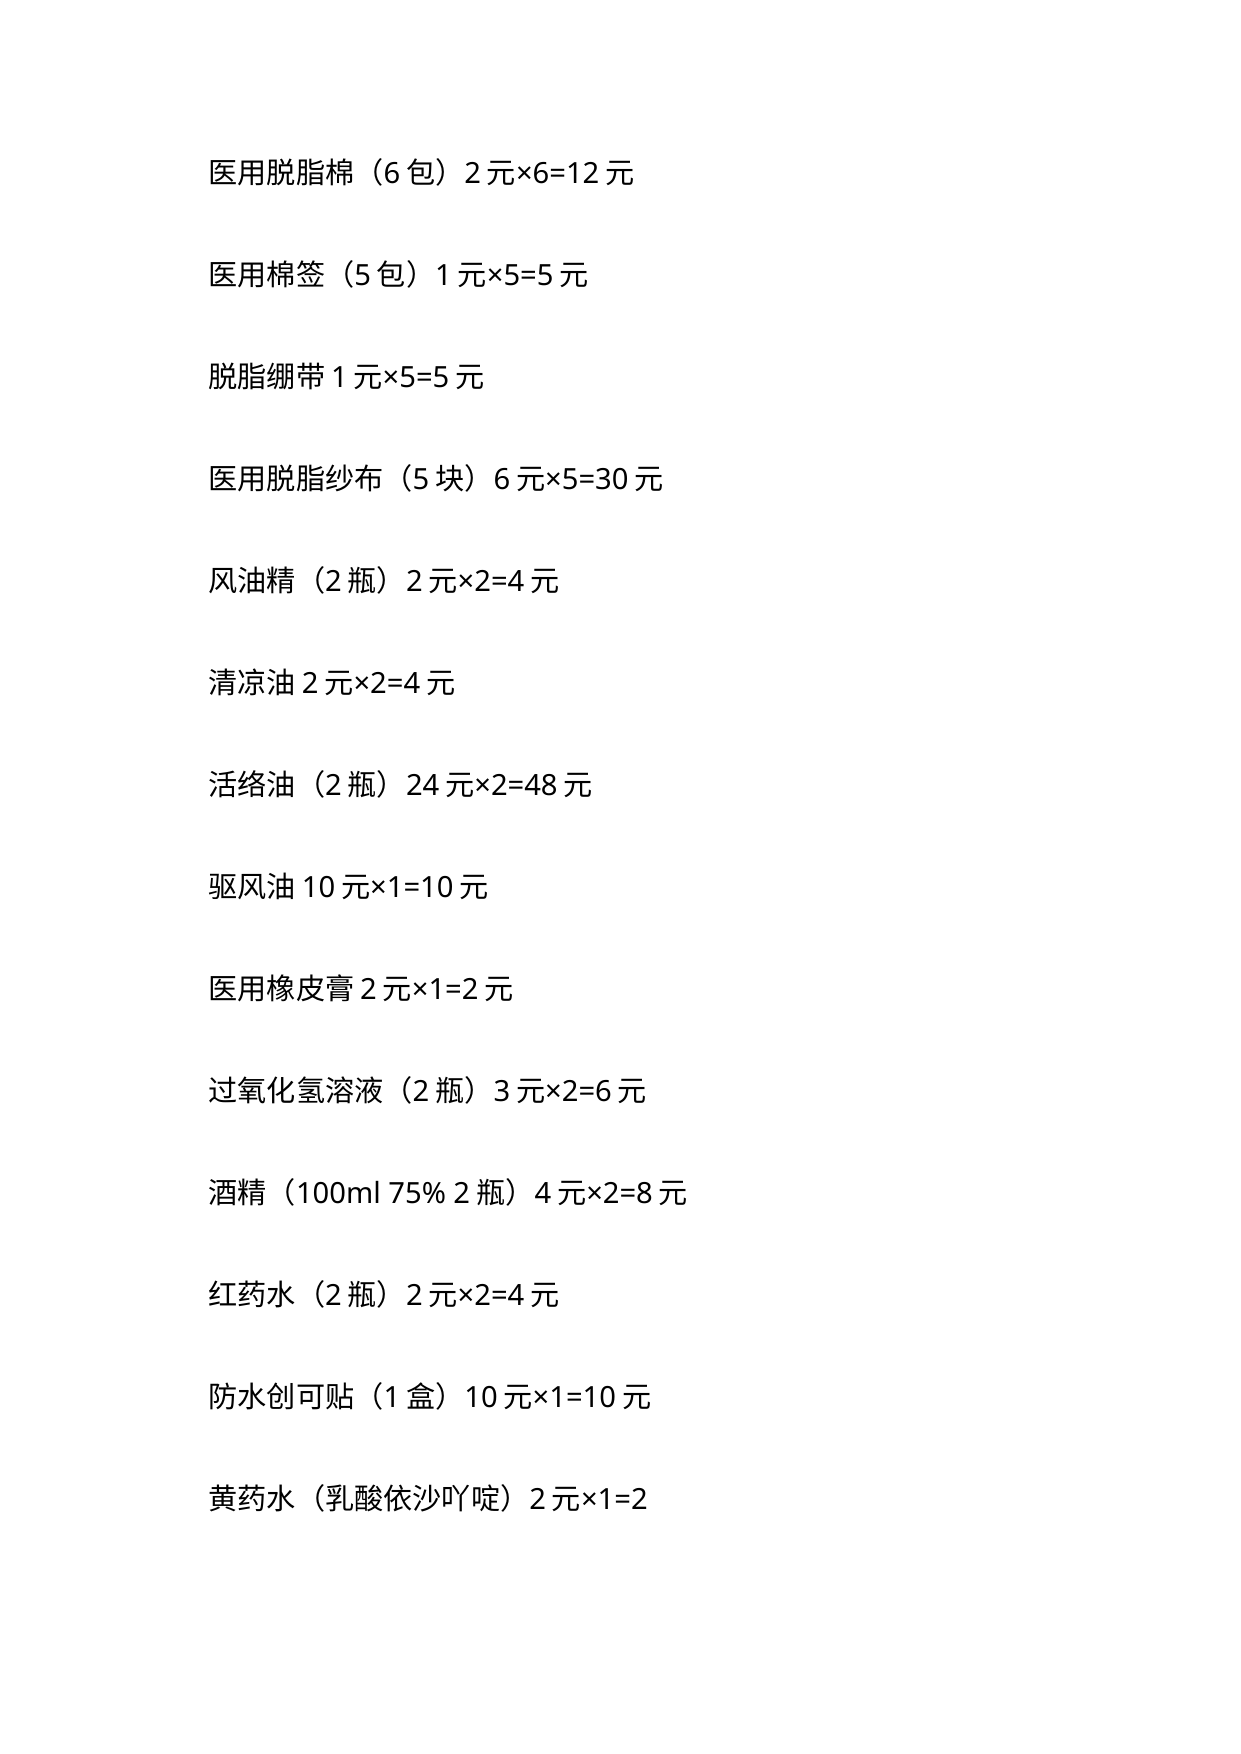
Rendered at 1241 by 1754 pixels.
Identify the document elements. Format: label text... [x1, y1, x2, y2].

text 红药水（2瓶）2元×2=4元 [150, 1272, 1090, 1314]
text 酒精（100ml 75% 2瓶）4元×2=8元 [150, 1170, 1090, 1212]
text 医用橡皮膏2元×1=2元 [150, 966, 1090, 1008]
text 脱脂绷带1元×5=5元 [150, 354, 1090, 396]
text 过氧化氢溶液（2瓶）3元×2=6元 [150, 1068, 1090, 1110]
text 活络油（2瓶）24元×2=48元 [150, 762, 1090, 804]
text 医用棉签（5包）1元×5=5元 [150, 252, 1090, 294]
text 防水创可贴（1盒）10元×1=10元 [150, 1374, 1090, 1416]
text 驱风油10元×1=10元 [150, 864, 1090, 906]
text 清凉油2元×2=4元 [150, 660, 1090, 702]
text 医用脱脂纱布（5块）6元×5=30元 [150, 456, 1090, 498]
text 医用脱脂棉（6包）2元×6=12元 [150, 150, 1090, 192]
text 黄药水（乳酸依沙吖啶）2元×1=2 [150, 1476, 1090, 1518]
text 风油精（2瓶）2元×2=4元 [150, 558, 1090, 600]
